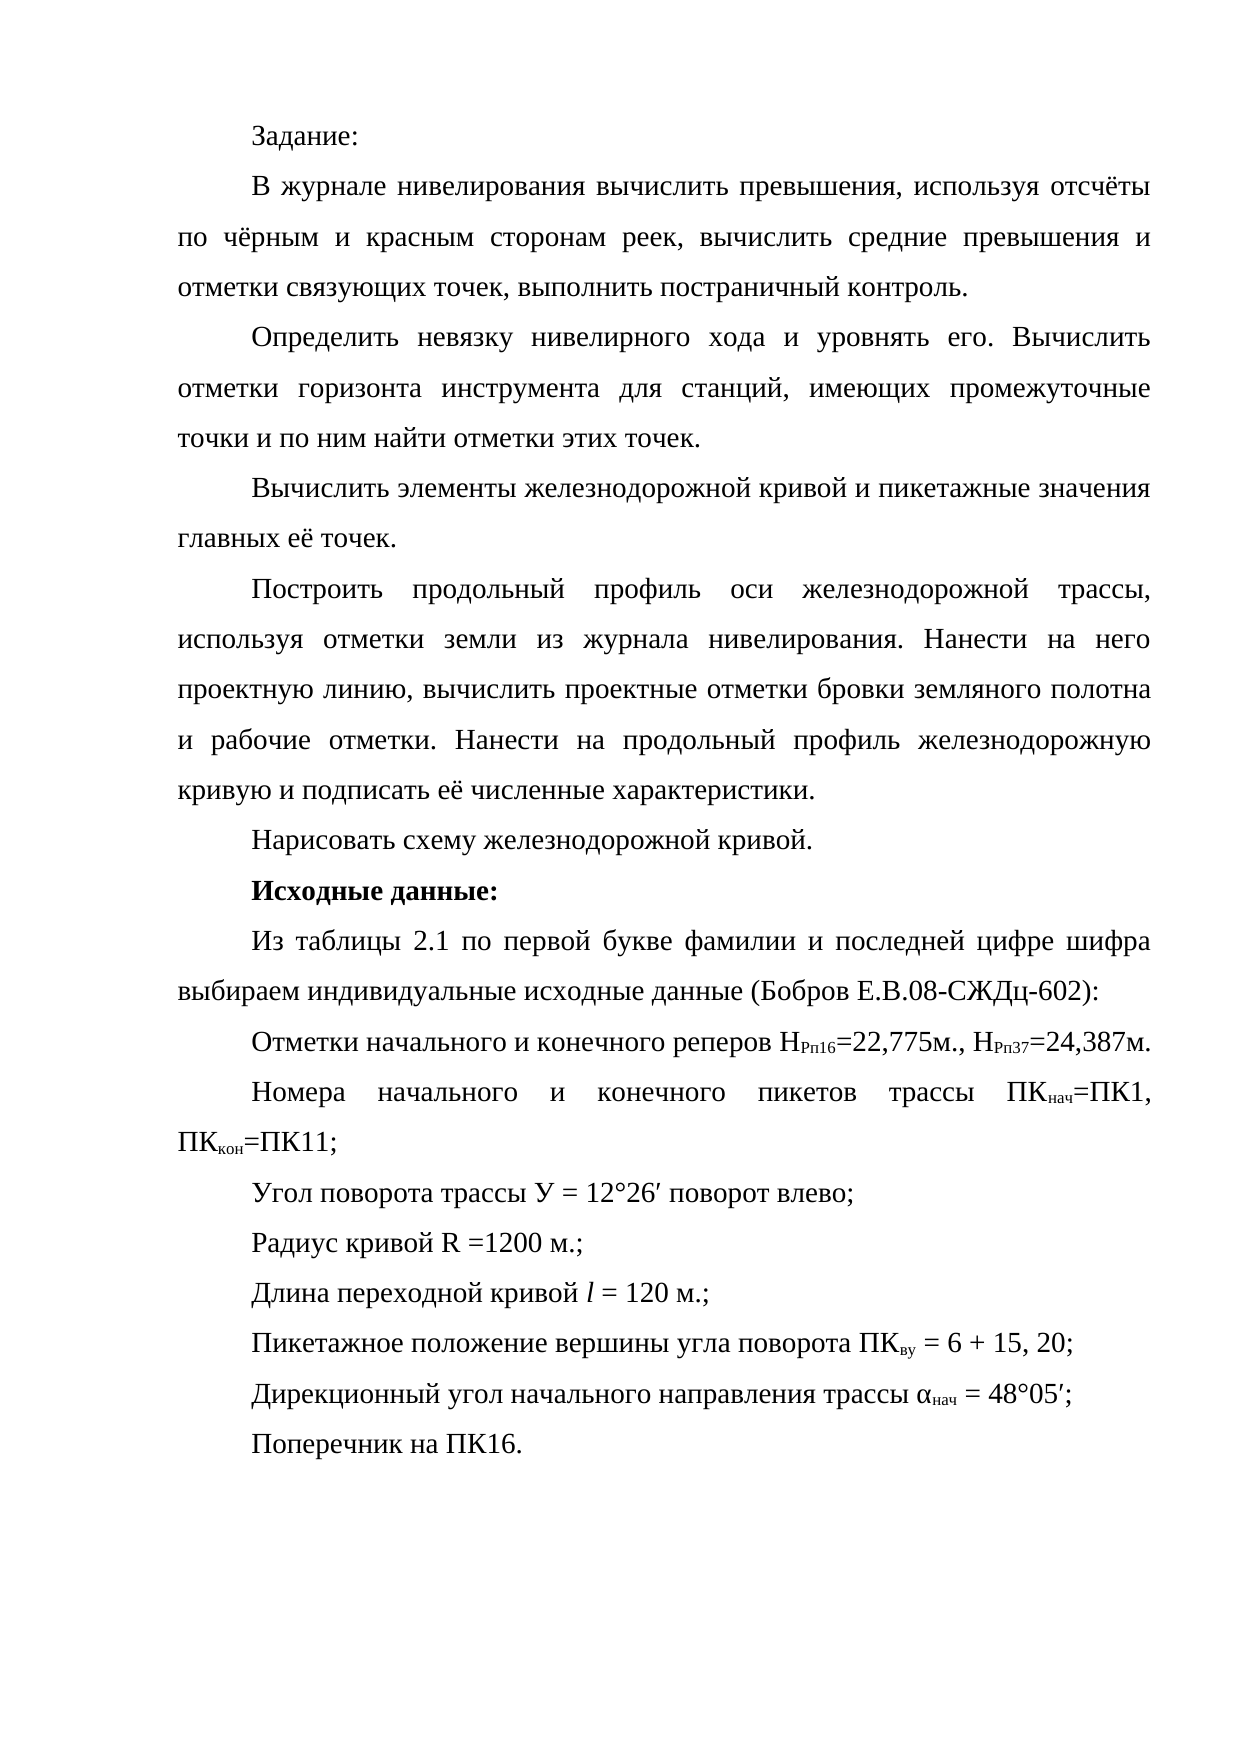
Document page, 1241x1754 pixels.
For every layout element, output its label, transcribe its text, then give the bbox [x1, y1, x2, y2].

text Поперечник на ПК16. [177, 1426, 1152, 1460]
text Пикетажное положение вершины угла поворота ПКву = 6 + 15, 20; [177, 1326, 1152, 1359]
text Отметки начального и конечного реперов НРп16=22,775м., НРп37=24,387м. [177, 1024, 1152, 1057]
text Исходные данные: [177, 873, 1152, 906]
text Нарисовать схему железнодорожной кривой. [177, 822, 1152, 856]
text Построить продольный профиль оси железнодорожной трассы, используя отметки земли из журнала нивелирования. Нанести на него проектную линию, вычислить проектные отметки бровки земляного полотна и рабочие отметки. Нанести на продольный профиль железнодорожную кривую и подписать её численные характеристики. [177, 571, 1152, 806]
text Дирекционный угол начального направления трассы αнач = 48°05′; [177, 1376, 1152, 1409]
text Вычислить элементы железнодорожной кривой и пикетажные значения главных её точек. [177, 470, 1152, 554]
text Длина переходной кривой l = .; [177, 1275, 1152, 1309]
text Радиус кривой R =1200 м.; [177, 1225, 1152, 1258]
text В журнале нивелирования вычислить превышения, используя отсчёты по чёрным и красным сторонам реек, вычислить средние превышения и отметки связующих точек, выполнить постраничный контроль. [177, 168, 1152, 303]
text Угол поворота трассы У = 12°26′ поворот влево; [177, 1175, 1152, 1208]
text Из таблицы 2.1 по первой букве фамилии и последней цифре шифра выбираем индивидуальные исходные данные (Бобров Е.В.08-СЖДц-602): [177, 923, 1152, 1007]
text Номера начального и конечного пикетов трассы ПКнач=ПК1, ПКкон=ПК11; [177, 1074, 1152, 1158]
text Задание: [177, 118, 1152, 152]
text Определить невязку нивелирного хода и уровнять его. Вычислить отметки горизонта инструмента для станций, имеющих промежуточные точки и по ним найти отметки этих точек. [177, 319, 1152, 453]
